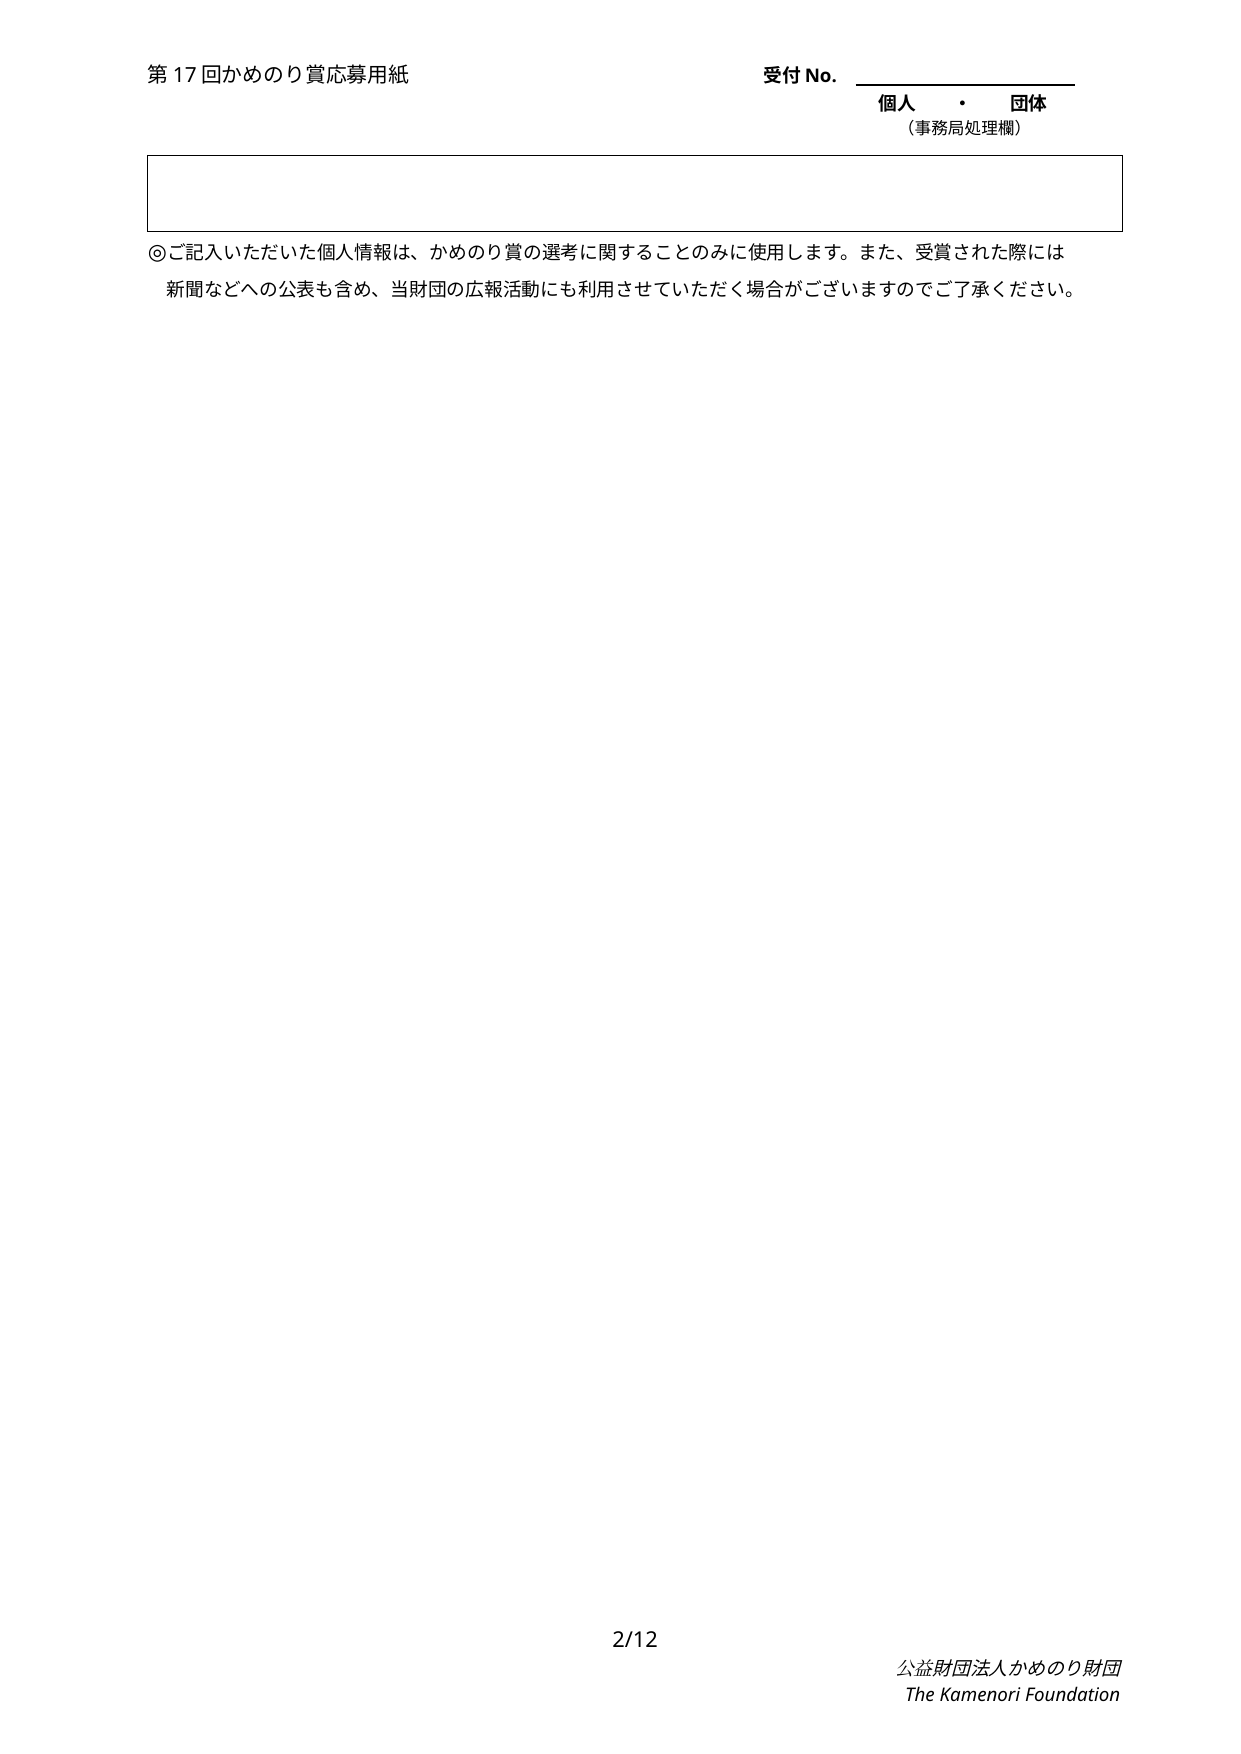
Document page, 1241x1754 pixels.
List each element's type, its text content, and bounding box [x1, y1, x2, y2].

text 新聞などへの公表も含め、当財団の広報活動にも利用させていただく場合がございますのでご了承ください。 [148, 269, 1122, 307]
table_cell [148, 156, 1122, 231]
text ◎ご記入いただいた個人情報は、かめのり賞の選考に関することのみに使用します。また、受賞された際には [148, 232, 1122, 269]
